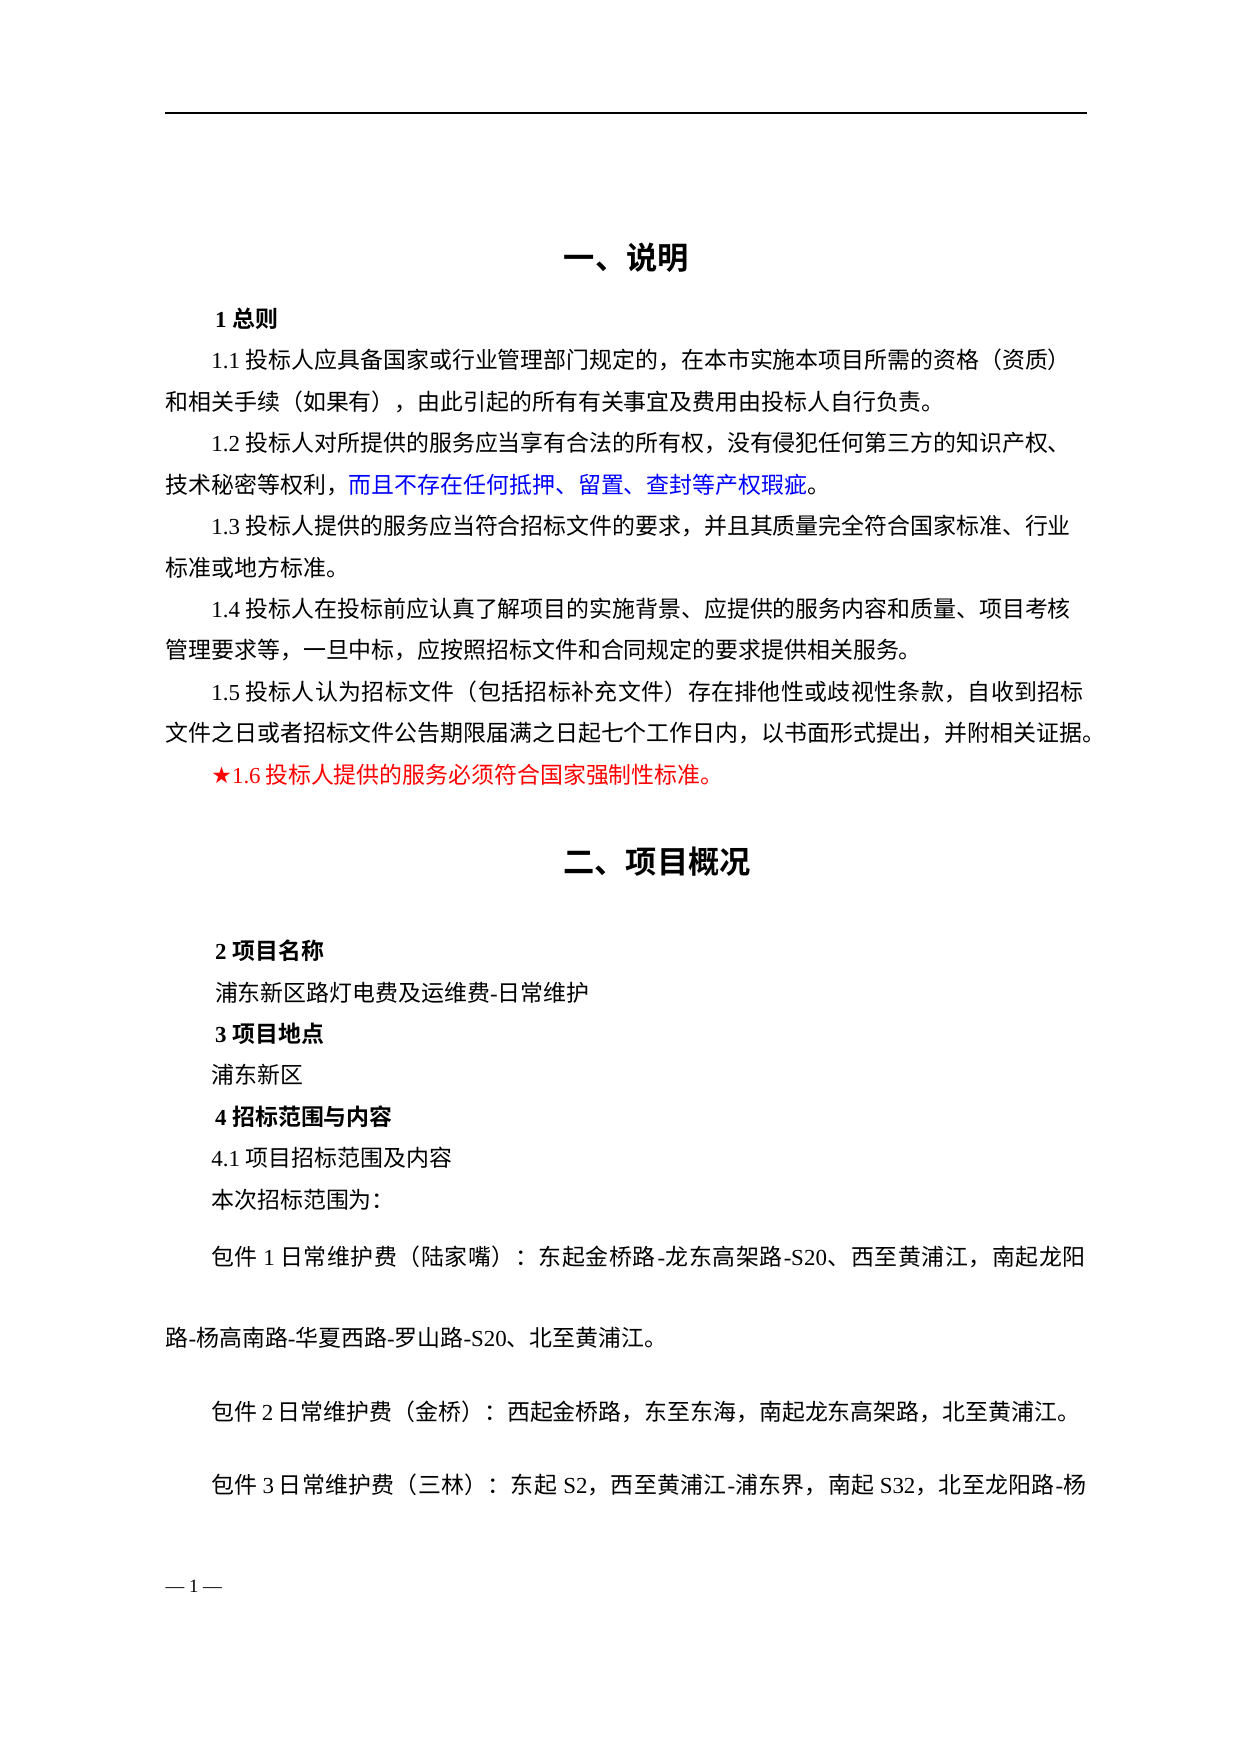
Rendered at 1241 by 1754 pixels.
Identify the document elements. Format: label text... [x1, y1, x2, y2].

text 浦东新区路灯电费及运维费-日常维护 [165, 974, 1087, 1008]
text 1.2 投标人对所提供的服务应当享有合法的所有权，没有侵犯任何第三方的知识产权、技术秘密等权利，而且不存在任何抵押、留置、查封等产权瑕疵。 [165, 425, 1087, 500]
text 本次招标范围为： [165, 1182, 1087, 1215]
text 包件1日常维护费（陆家嘴）：东起金桥路-龙东高架路-S20、西至黄浦江，南起龙阳路-杨高南路-华夏西路-罗山路-S20、北至黄浦江。 [165, 1223, 1087, 1369]
text 3 项目地点 [165, 1016, 1087, 1049]
text 包件2日常维护费（金桥）：西起金桥路，东至东海，南起龙东高架路，北至黄浦江。 [165, 1378, 1087, 1443]
text 1.1 投标人应具备国家或行业管理部门规定的，在本市实施本项目所需的资格（资质）和相关手续（如果有），由此引起的所有有关事宜及费用由投标人自行负责。 [165, 342, 1087, 417]
text ★1.6投标人提供的服务必须符合国家强制性标准。 [165, 757, 1087, 790]
text 4 招标范围与内容 [165, 1099, 1087, 1132]
text 2 项目名称 [165, 933, 1087, 966]
text 1.3 投标人提供的服务应当符合招标文件的要求，并且其质量完全符合国家标准、行业标准或地方标准。 [165, 508, 1087, 583]
text 1 总则 [165, 301, 1087, 334]
text 4.1 项目招标范围及内容 [165, 1140, 1087, 1173]
text 二、项目概况 [165, 837, 1087, 883]
text 1.5投标人认为招标文件（包括招标补充文件）存在排他性或歧视性条款，自收到招标文件之日或者招标文件公告期限届满之日起七个工作日内，以书面形式提出，并附相关证据。 [165, 674, 1087, 748]
text 浦东新区 [165, 1057, 1087, 1091]
text 一、说明 [165, 233, 1087, 278]
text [165, 1451, 1087, 1516]
text 1.4 投标人在投标前应认真了解项目的实施背景、应提供的服务内容和质量、项目考核管理要求等，一旦中标，应按照招标文件和合同规定的要求提供相关服务。 [165, 591, 1087, 666]
